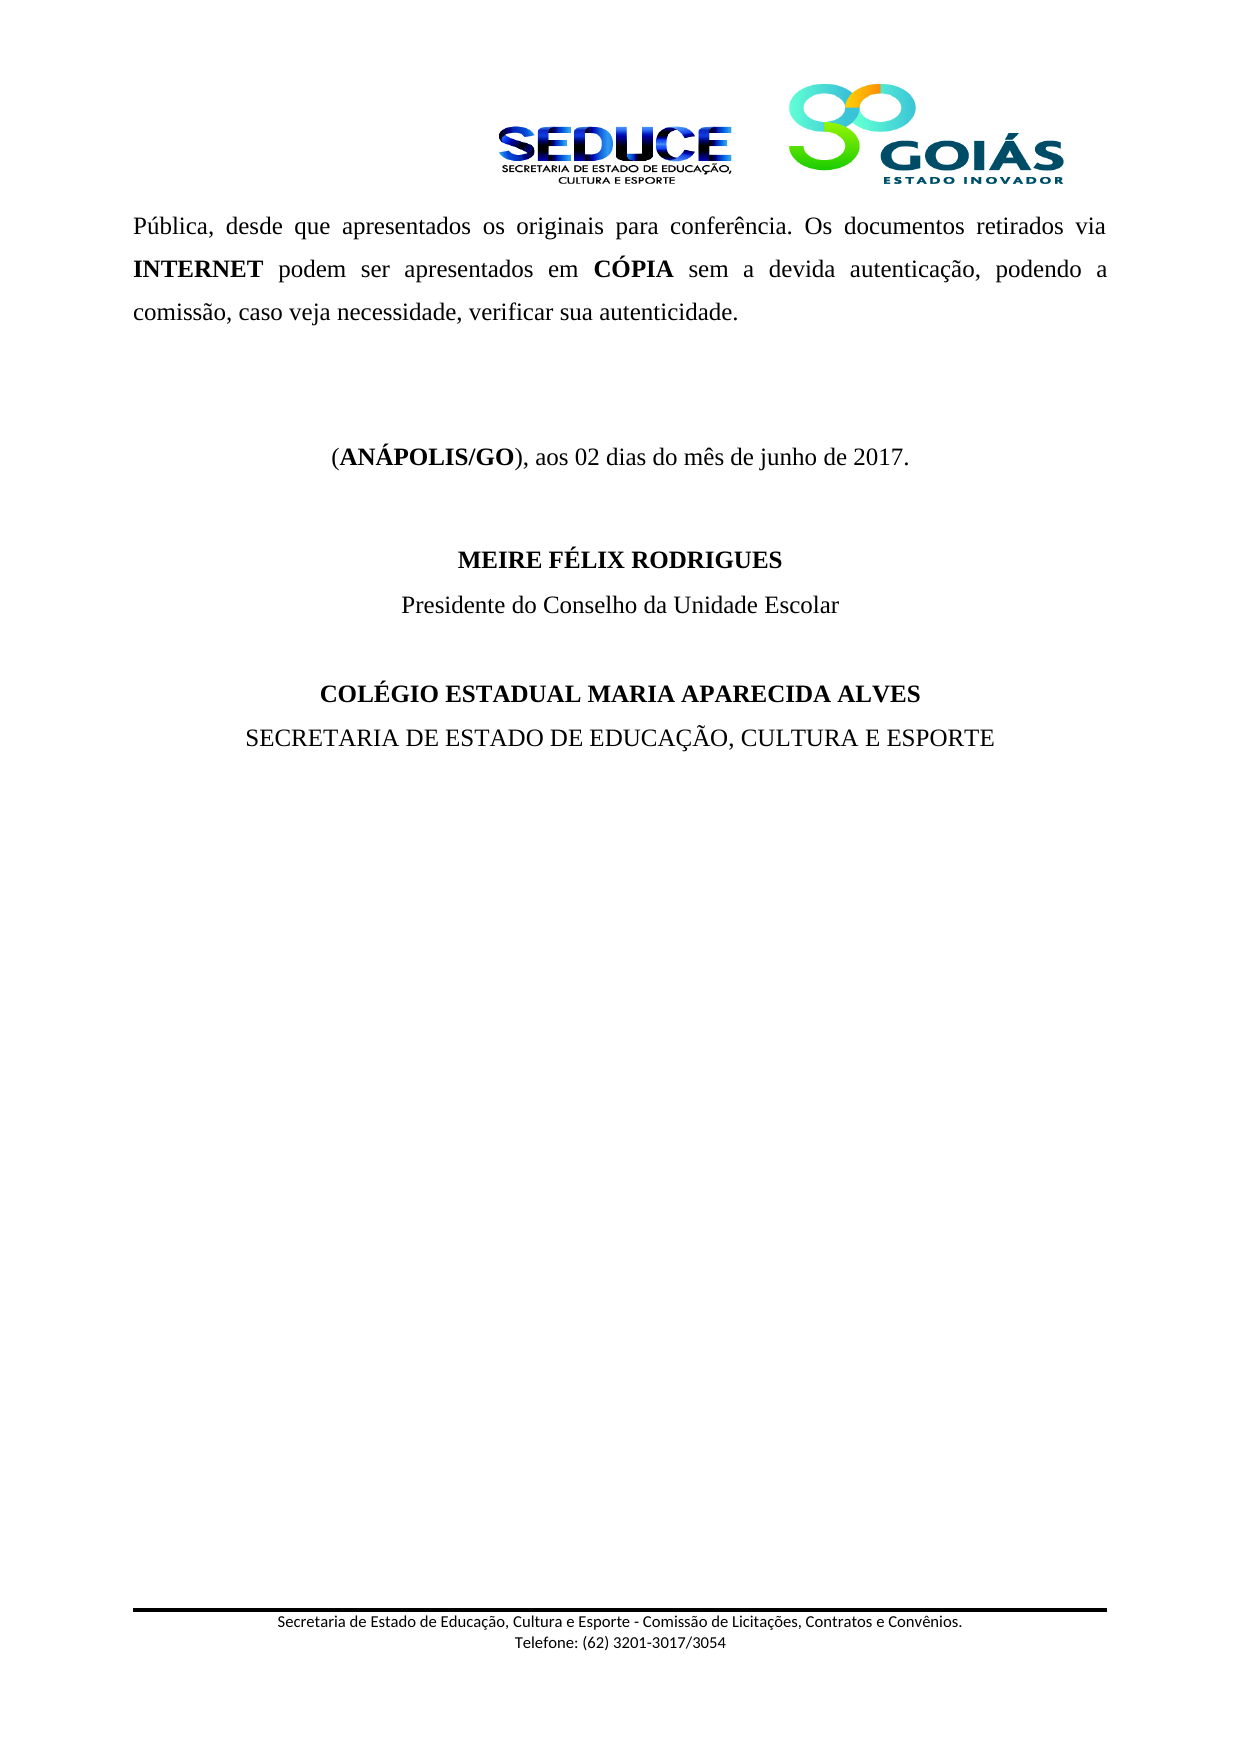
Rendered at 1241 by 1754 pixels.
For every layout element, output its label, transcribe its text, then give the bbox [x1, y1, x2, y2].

picture [477, 73, 1108, 212]
text (ANÁPOLIS/GO), aos 02 dias do mês de junho de 2017. [133, 442, 1107, 471]
text MEIRE FÉLIX RODRIGUES [133, 546, 1107, 574]
text Presidente do Conselho da Unidade Escolar [133, 590, 1107, 619]
text COLÉGIO ESTADUAL MARIA APARECIDA ALVES [133, 679, 1107, 707]
text SECRETARIA DE ESTADO DE EDUCAÇÃO, CULTURA E ESPORTE [133, 723, 1107, 752]
